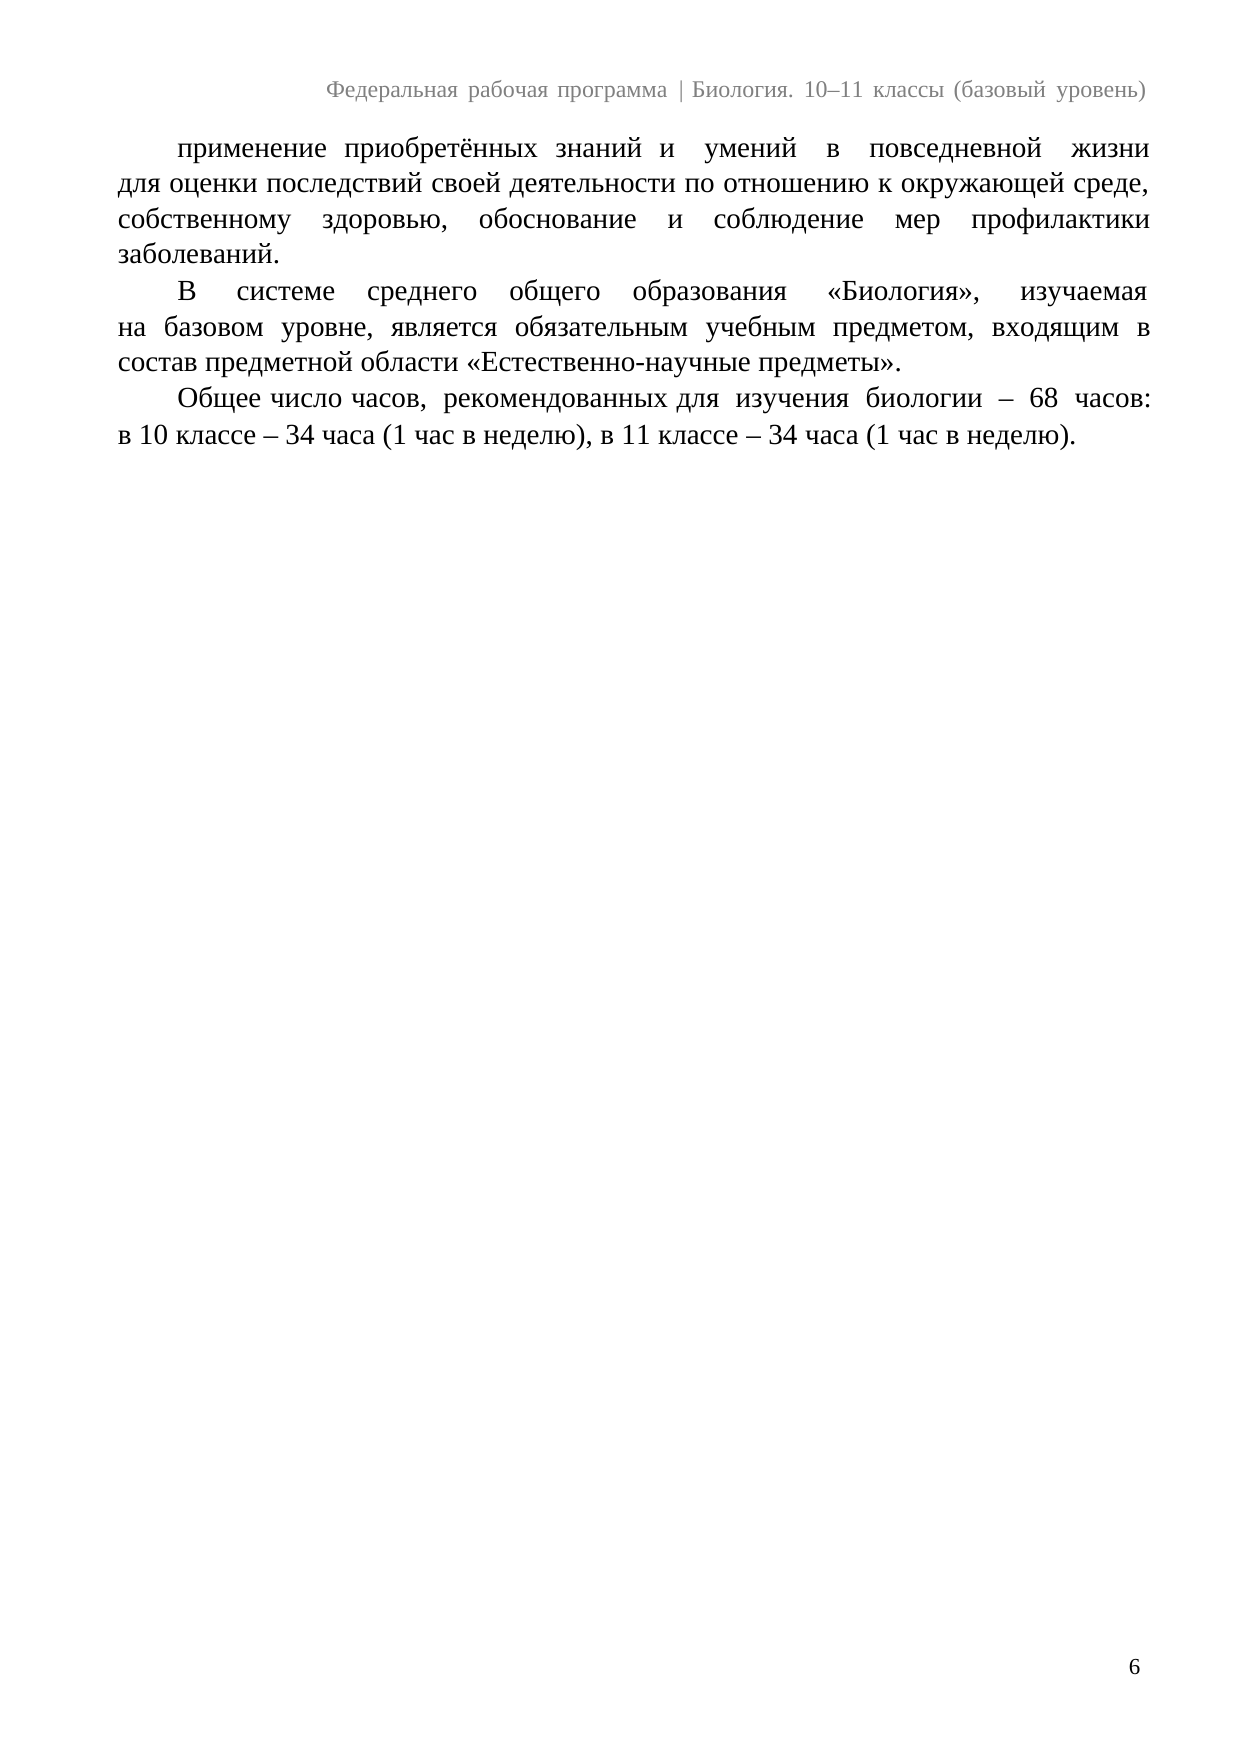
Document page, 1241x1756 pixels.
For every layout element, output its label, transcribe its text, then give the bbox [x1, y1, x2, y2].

text Общее число часов, рекомендованных для изучения биологии – 68 часов: в 10 классе – 34 часа (1 час в неделю), в 11 классе – 34 часа (1 час в неделю). [118, 380, 1152, 451]
text В системе среднего общего образования «Биология», изучаемая на базовом уровне, является обязательным учебным предметом, входящим в состав предметной области «Естественно-научные предметы». [118, 273, 1150, 378]
text применение приобретённых знаний и умений в повседневной жизни для оценки последствий своей деятельности по отношению к окружающей среде, собственному здоровью, обоснование и соблюдение мер профилактики заболеваний. [118, 130, 1150, 270]
